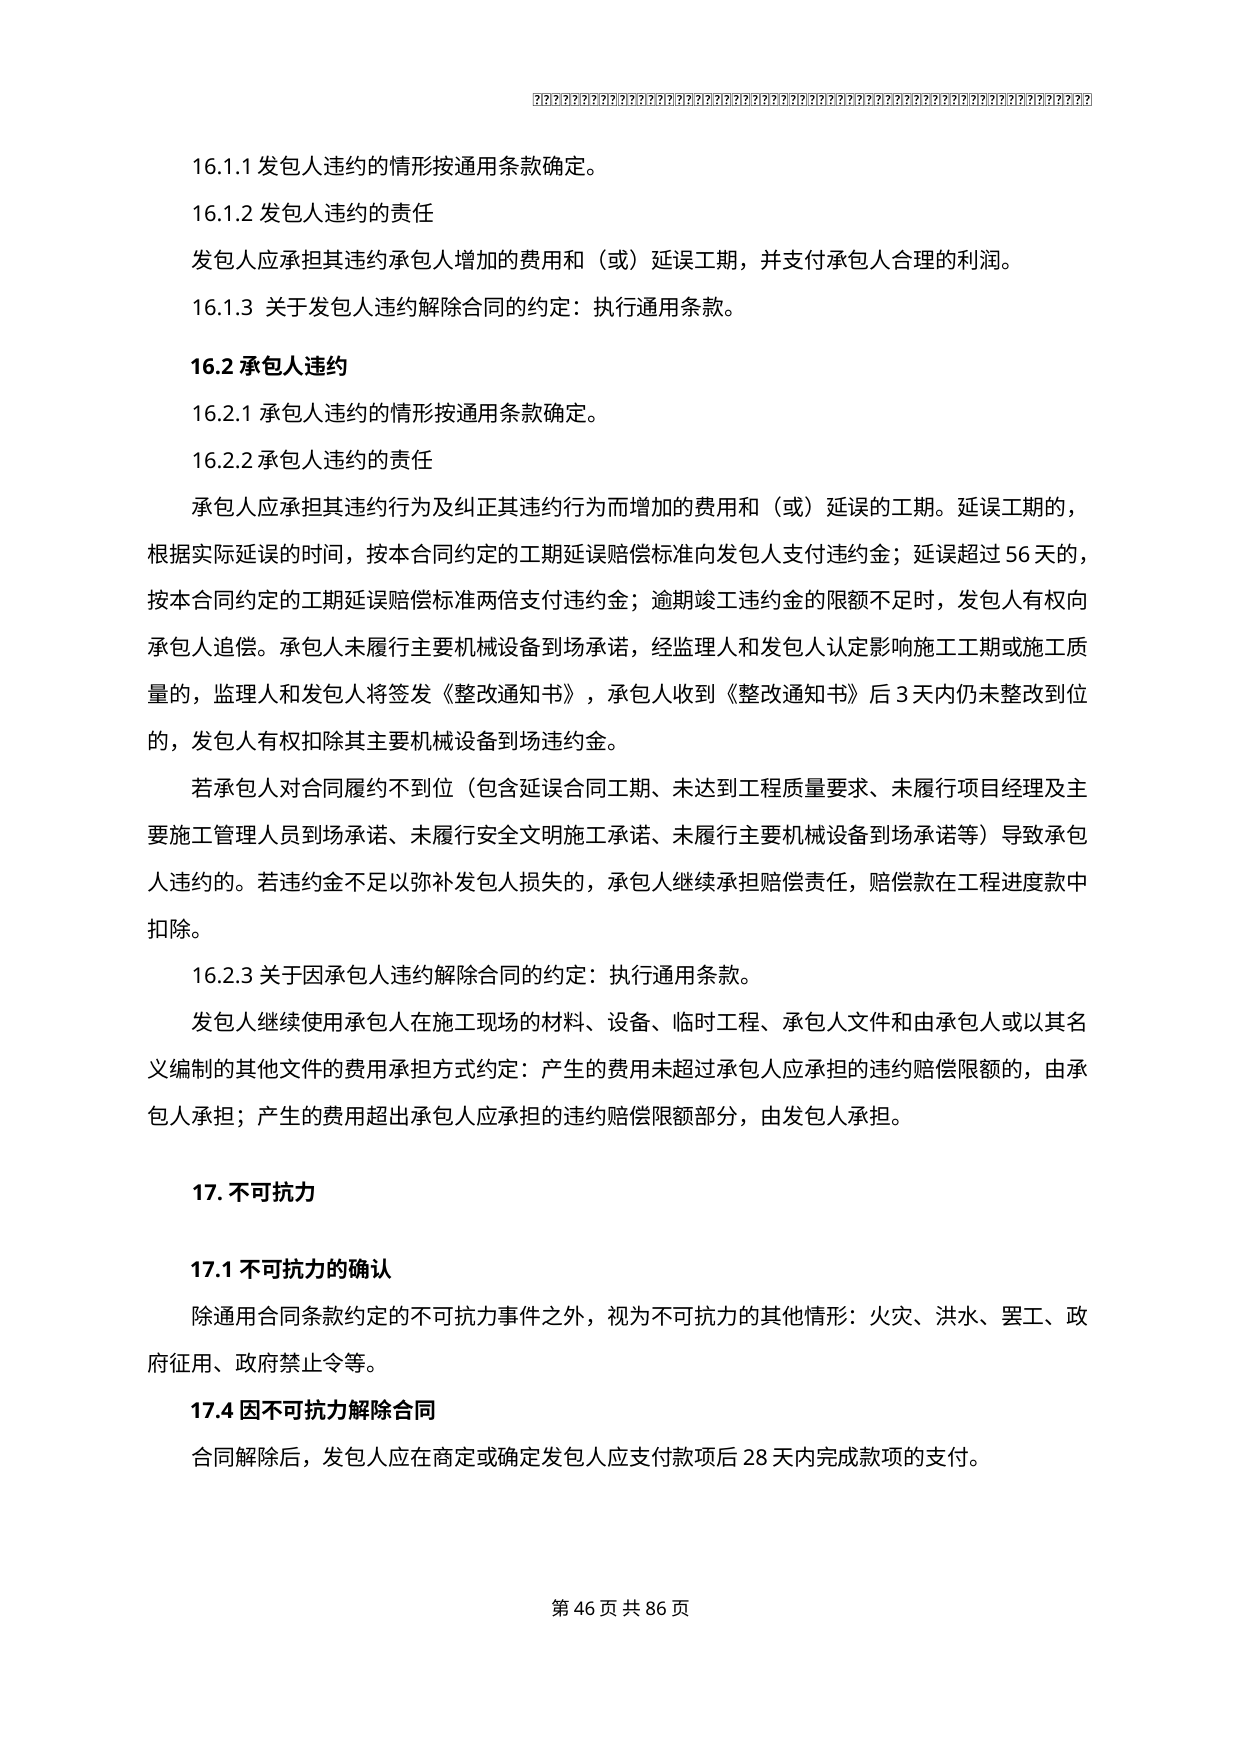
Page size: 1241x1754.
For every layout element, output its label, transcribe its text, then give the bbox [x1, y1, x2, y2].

text 除通用合同条款约定的不可抗力事件之外，视为不可抗力的其他情形：火灾、洪水、罢工、政府征用、政府禁止令等。 [148, 1287, 1092, 1381]
text 16.1.3 关于发包人违约解除合同的约定：执行通用条款。 [148, 278, 1092, 324]
text 合同解除后，发包人应在商定或确定发包人应支付款项后28天内完成款项的支付。 [148, 1428, 1092, 1474]
text 16.1.1发包人违约的情形按通用条款确定。 [148, 137, 1092, 184]
text 16.2.3 关于因承包人违约解除合同的约定：执行通用条款。 [148, 946, 1092, 993]
text 17.4 因不可抗力解除合同 [148, 1381, 1092, 1428]
text 16.2.1 承包人违约的情形按通用条款确定。 [148, 384, 1092, 431]
text 17.1 不可抗力的确认 [148, 1240, 1092, 1287]
text 16.2 承包人违约 [148, 337, 1092, 384]
text 发包人继续使用承包人在施工现场的材料、设备、临时工程、承包人文件和由承包人或以其名义编制的其他文件的费用承担方式约定：产生的费用未超过承包人应承担的违约赔偿限额的，由承包人承担；产生的费用超出承包人应承担的违约赔偿限额部分，由发包人承担。 [148, 993, 1092, 1134]
subtitle 17. 不可抗力 [148, 1163, 1092, 1210]
text 承包人应承担其违约行为及纠正其违约行为而增加的费用和（或）延误的工期。延误工期的，根据实际延误的时间，按本合同约定的工期延误赔偿标准向发包人支付违约金；延误超过56天的，按本合同约定的工期延误赔偿标准两倍支付违约金；逾期竣工违约金的限额不足时，发包人有权向承包人追偿。承包人未履行主要机械设备到场承诺，经监理人和发包人认定影响施工工期或施工质量的，监理人和发包人将签发《整改通知书》，承包人收到《整改通知书》后3天内仍未整改到位的，发包人有权扣除其主要机械设备到场违约金。 [148, 478, 1092, 759]
text 16.1.2 发包人违约的责任 [148, 184, 1092, 231]
text 发包人应承担其违约承包人增加的费用和（或）延误工期，并支付承包人合理的利润。 [148, 231, 1092, 278]
text 16.2.2承包人违约的责任 [148, 431, 1092, 478]
text 若承包人对合同履约不到位（包含延误合同工期、未达到工程质量要求、未履行项目经理及主要施工管理人员到场承诺、未履行安全文明施工承诺、未履行主要机械设备到场承诺等）导致承包人违约的。若违约金不足以弥补发包人损失的，承包人继续承担赔偿责任，赔偿款在工程进度款中扣除。 [148, 759, 1092, 946]
